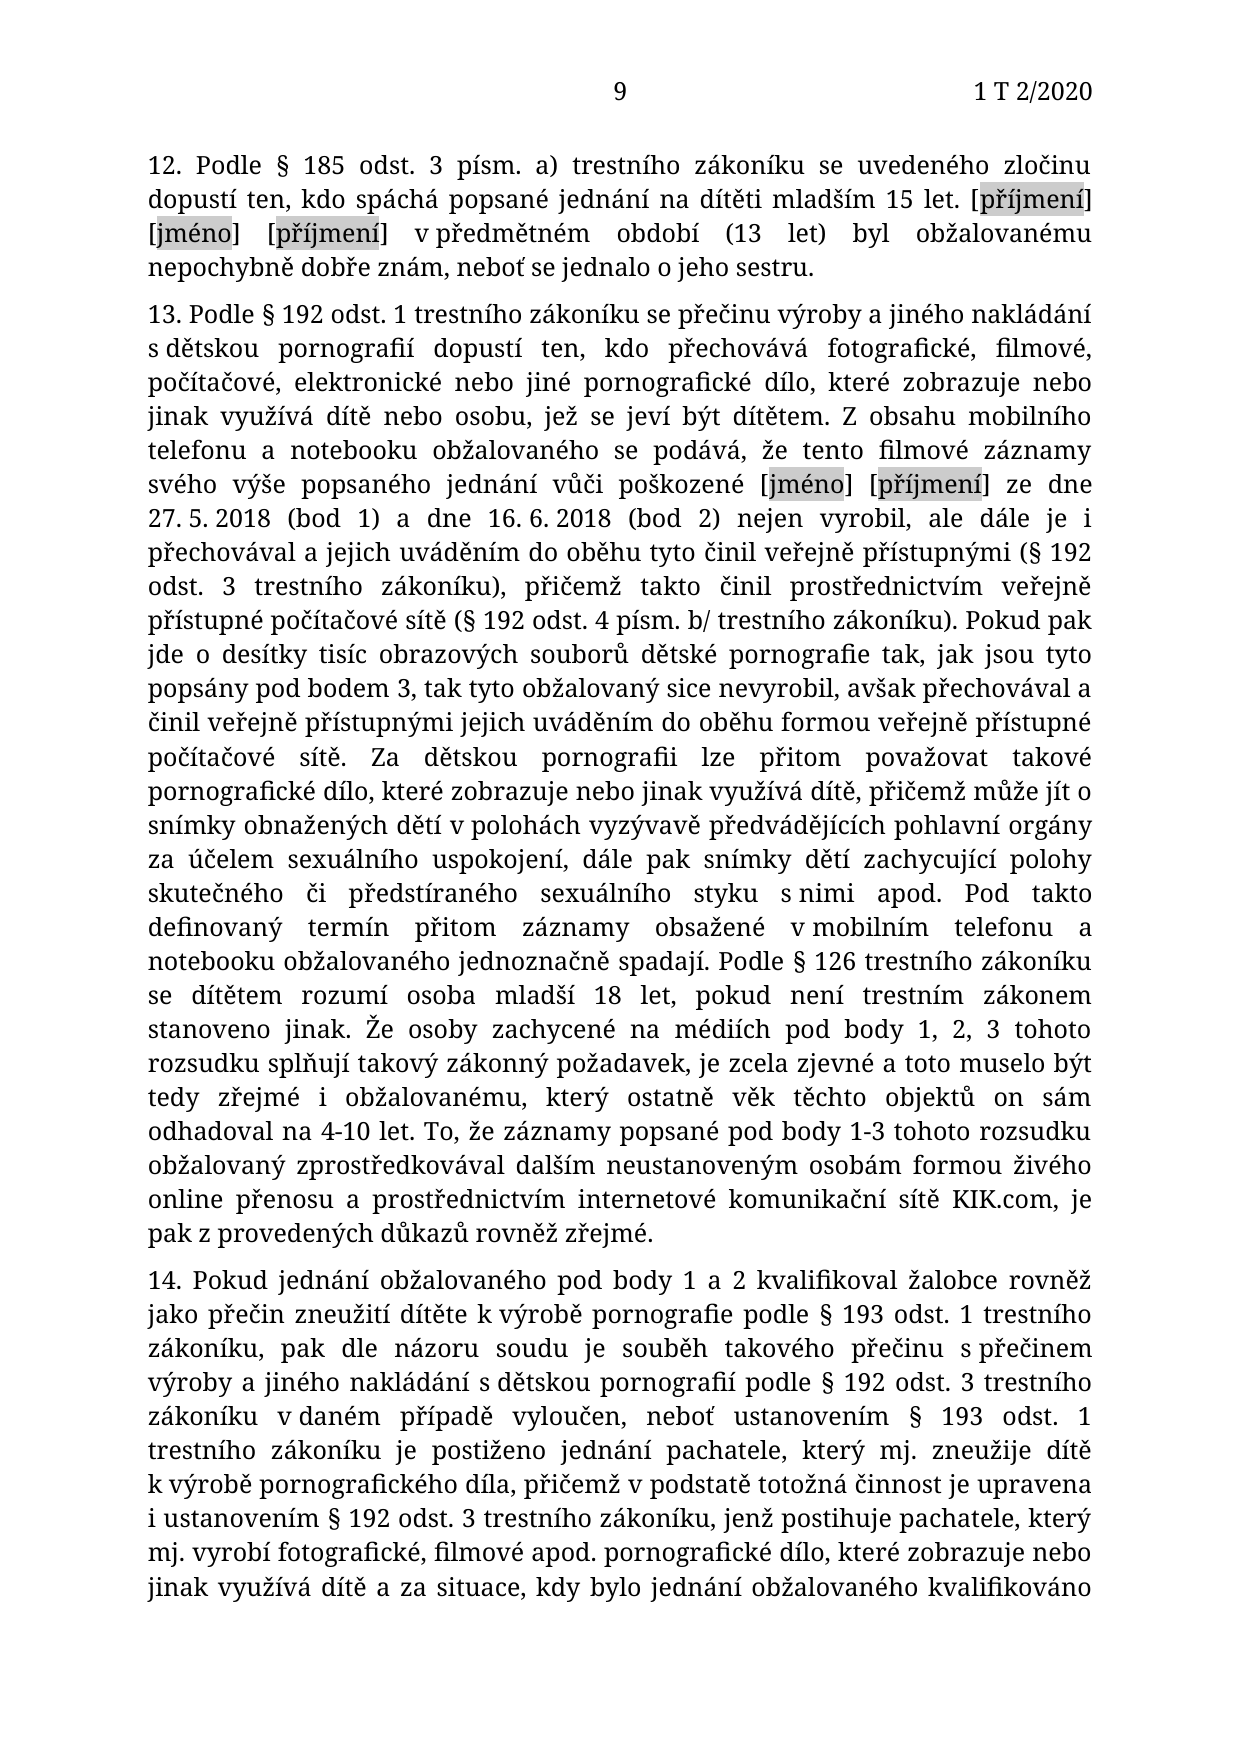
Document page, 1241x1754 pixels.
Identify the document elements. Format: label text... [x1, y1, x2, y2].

text 12. Podle § 185 odst. 3 písm. a) trestního zákoníku se uvedeného zločinu dopustí ten, kdo spáchá popsané jednání na dítěti mladším 15 let. [příjmení] [jméno] [příjmení] v předmětném období (13 let) byl obžalovanému nepochybně dobře znám, neboť se jednalo o jeho sestru. [148, 148, 1093, 284]
text 13. Podle § 192 odst. 1 trestního zákoníku se přečinu výroby a jiného nakládání s dětskou pornografií dopustí ten, kdo přechovává fotografické, filmové, počítačové, elektronické nebo jiné pornografické dílo, které zobrazuje nebo jinak využívá dítě nebo osobu, jež se jeví být dítětem. Z obsahu mobilního telefonu a notebooku obžalovaného se podává, že tento filmové záznamy svého výše popsaného jednání vůči poškozené [jméno] [příjmení] ze dne 27. 5. 2018 (bod 1) a dne 16. 6. 2018 (bod 2) nejen vyrobil, ale dále je i přechovával a jejich uváděním do oběhu tyto činil veřejně přístupnými (§ 192 odst. 3 trestního zákoníku), přičemž takto činil prostřednictvím veřejně přístupné počítačové sítě (§ 192 odst. 4 písm. b/ trestního zákoníku). Pokud pak jde o desítky tisíc obrazových souborů dětské pornografie tak, jak jsou tyto popsány pod bodem 3, tak tyto obžalovaný sice nevyrobil, avšak přechovával a činil veřejně přístupnými jejich uváděním do oběhu formou veřejně přístupné počítačové sítě. Za dětskou pornografii lze přitom považovat takové pornografické dílo, které zobrazuje nebo jinak využívá dítě, přičemž může jít o snímky obnažených dětí v polohách vyzývavě předvádějících pohlavní orgány za účelem sexuálního uspokojení, dále pak snímky dětí zachycující polohy skutečného či předstíraného sexuálního styku s nimi apod. Pod takto definovaný termín přitom záznamy obsažené v mobilním telefonu a notebooku obžalovaného jednoznačně spadají. Podle § 126 trestního zákoníku se dítětem rozumí osoba mladší 18 let, pokud není trestním zákonem stanoveno jinak. Že osoby zachycené na médiích pod body 1, 2, 3 tohoto rozsudku splňují takový zákonný požadavek, je zcela zjevné a toto muselo být tedy zřejmé i obžalovanému, který ostatně věk těchto objektů on sám odhadoval na 4-10 let. To, že záznamy popsané pod body 1-3 tohoto rozsudku obžalovaný zprostředkovával dalším neustanoveným osobám formou živého online přenosu a prostřednictvím internetové komunikační sítě KIK.com, je pak z provedených důkazů rovněž zřejmé. [148, 296, 1093, 1250]
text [148, 1263, 1093, 1603]
